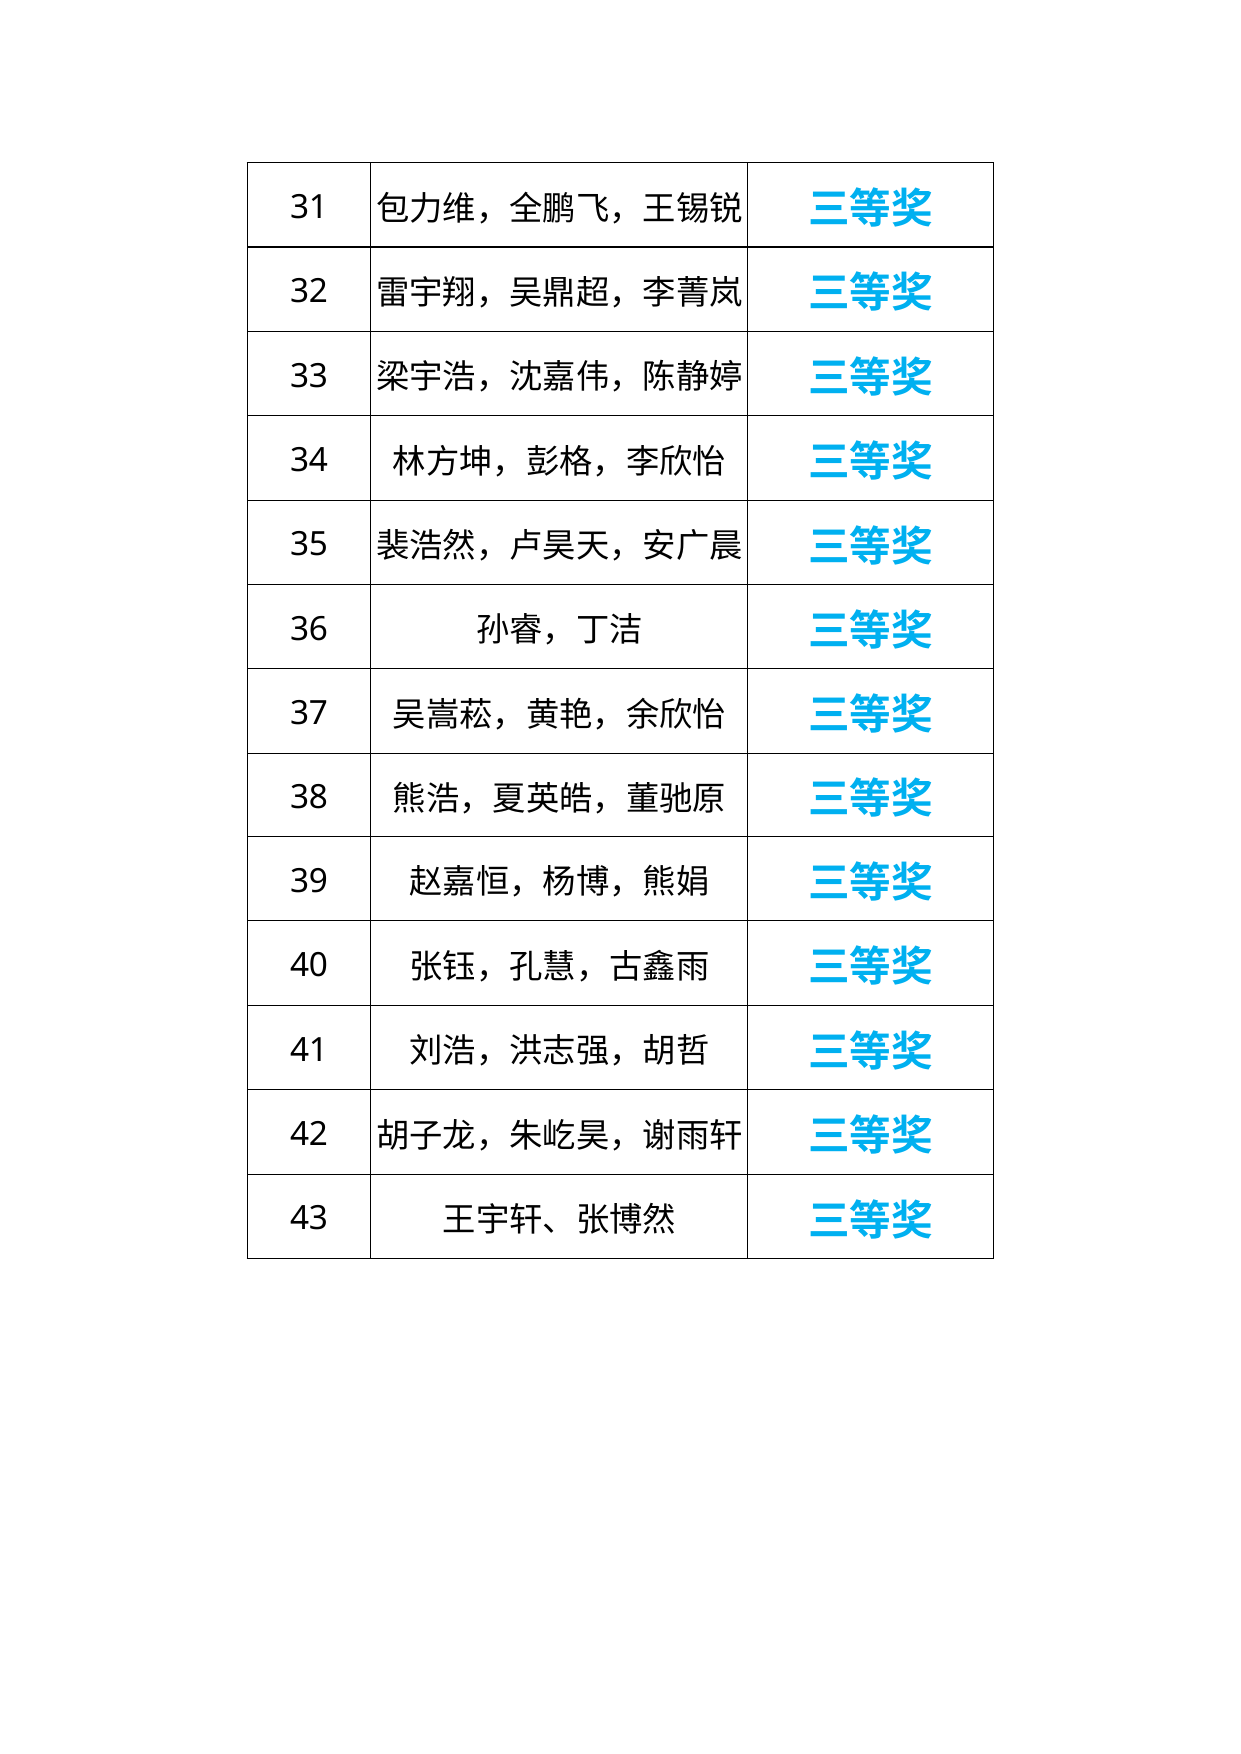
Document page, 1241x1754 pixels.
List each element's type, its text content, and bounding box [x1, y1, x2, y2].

table_cell 吴嵩菘，黄艳，余欣怡 [371, 669, 747, 753]
table_cell 三等奖 [748, 669, 993, 753]
table_cell 刘浩，洪志强，胡哲 [371, 1006, 747, 1089]
table_cell 孙睿，丁洁 [371, 585, 747, 668]
table_cell 42 [248, 1090, 370, 1173]
table_cell 三等奖 [748, 163, 993, 246]
table_cell 三等奖 [748, 332, 993, 415]
table_cell 包力维，全鹏飞，王锡锐 [371, 163, 747, 246]
table_cell 32 [248, 248, 370, 331]
table_cell 赵嘉恒，杨博，熊娟 [371, 837, 747, 920]
table_cell 三等奖 [748, 416, 993, 499]
table_cell 38 [248, 754, 370, 836]
table_cell 三等奖 [748, 585, 993, 668]
table_cell 三等奖 [748, 1006, 993, 1089]
table_cell 35 [248, 501, 370, 584]
table_cell 裴浩然，卢昊天，安广晨 [371, 501, 747, 584]
table_cell 三等奖 [748, 837, 993, 920]
table_cell 43 [248, 1175, 370, 1258]
table_cell 三等奖 [748, 1090, 993, 1173]
table_cell 三等奖 [748, 501, 993, 584]
table_cell 40 [248, 921, 370, 1005]
table_cell 雷宇翔，吴鼎超，李菁岚 [371, 248, 747, 331]
table_cell 37 [248, 669, 370, 753]
table_cell 三等奖 [748, 1175, 993, 1258]
table_cell 林方坤，彭格，李欣怡 [371, 416, 747, 499]
table_cell 39 [248, 837, 370, 920]
table_cell 王宇轩、张博然 [371, 1175, 747, 1258]
table_cell 张钰，孔慧，古鑫雨 [371, 921, 747, 1005]
table_cell 三等奖 [748, 921, 993, 1005]
table_cell 三等奖 [748, 754, 993, 836]
table_cell 熊浩，夏英皓，董驰原 [371, 754, 747, 836]
table_cell 33 [248, 332, 370, 415]
table_cell 41 [248, 1006, 370, 1089]
table_cell 31 [248, 163, 370, 246]
table_cell 梁宇浩，沈嘉伟，陈静婷 [371, 332, 747, 415]
table_cell 34 [248, 416, 370, 499]
table_cell 胡子龙，朱屹昊，谢雨轩 [371, 1090, 747, 1173]
table_cell 三等奖 [748, 248, 993, 331]
table_cell 36 [248, 585, 370, 668]
